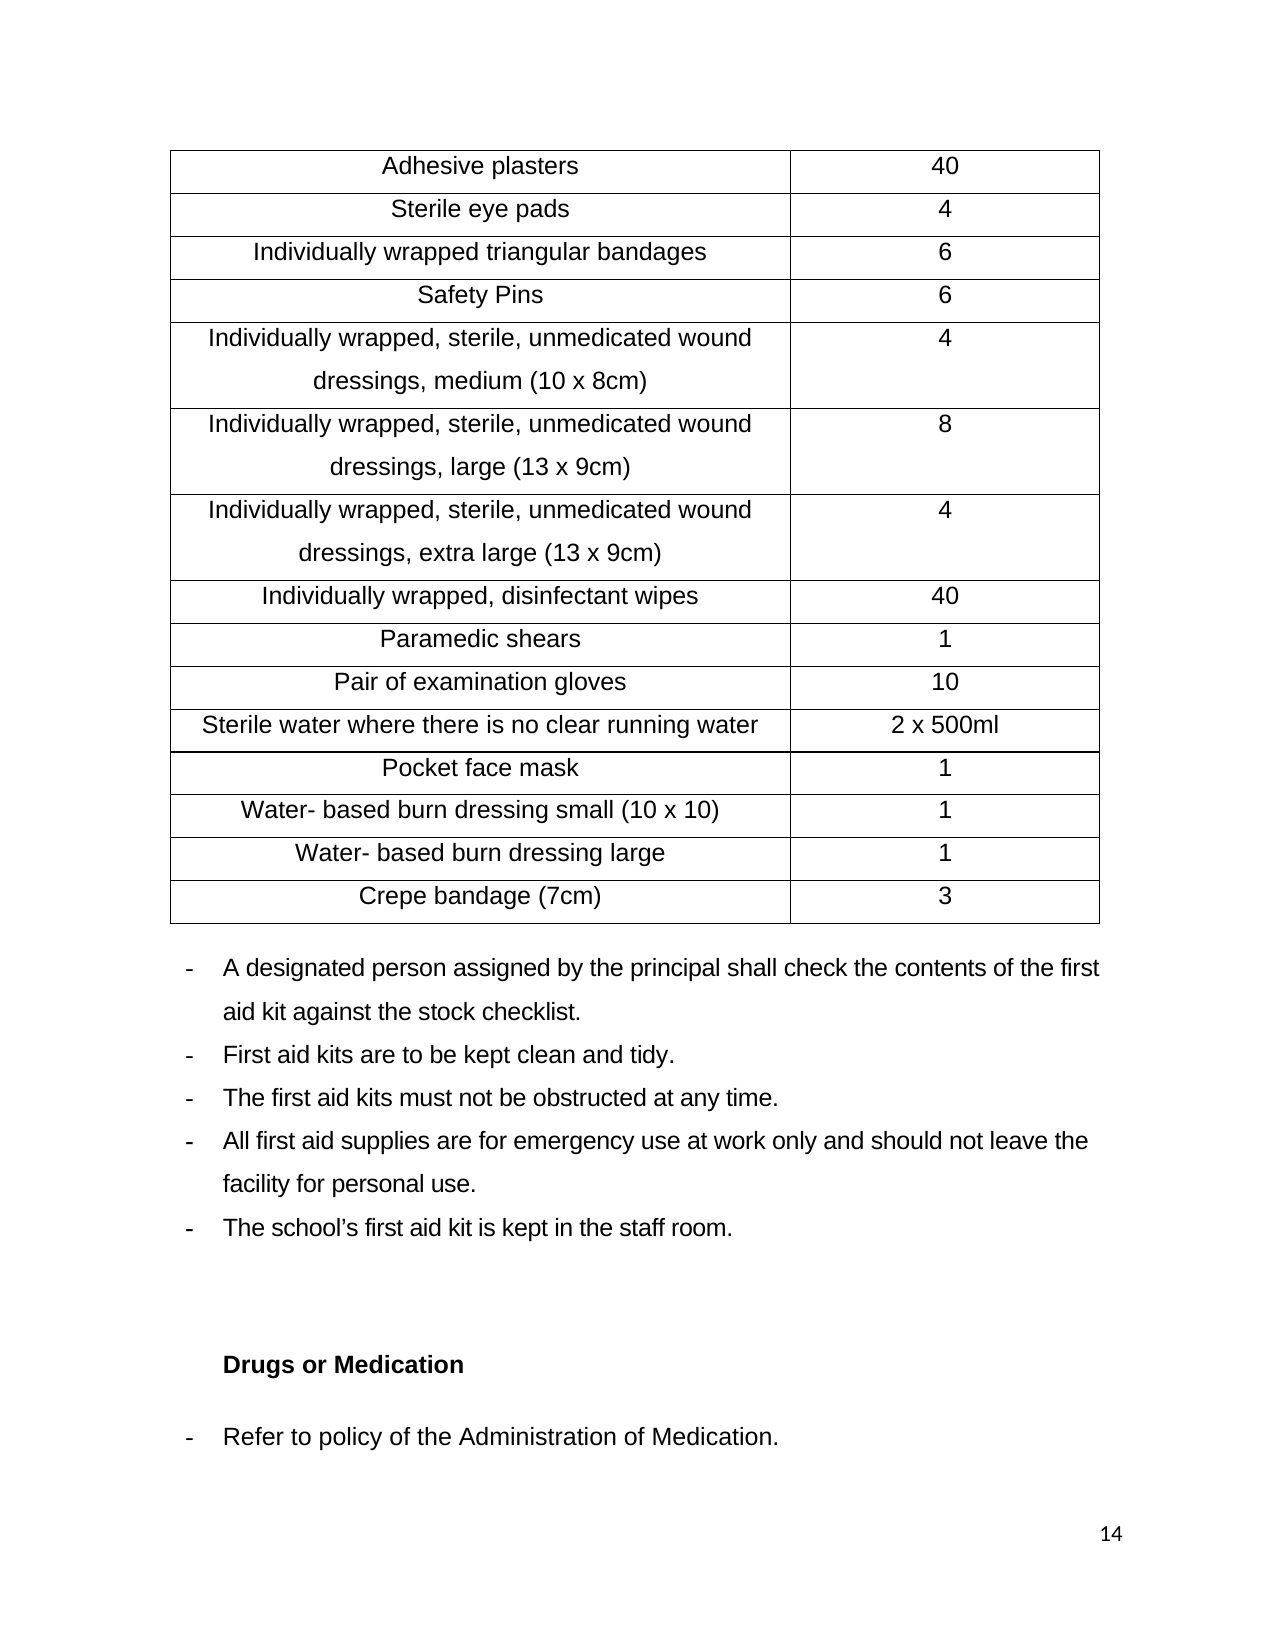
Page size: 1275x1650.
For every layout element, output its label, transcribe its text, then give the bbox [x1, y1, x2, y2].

list Refer to policy of the Administration of Medication. [185, 1422, 1122, 1451]
table_cell 10 [791, 667, 1099, 708]
table_cell Adhesive plasters [171, 151, 790, 193]
table_cell 1 [791, 624, 1099, 666]
table_cell Pair of examination gloves [171, 667, 790, 708]
table_cell Individually wrapped, disinfectant wipes [171, 581, 790, 623]
table_cell Safety Pins [171, 280, 790, 322]
table_cell 2 x 500ml [791, 710, 1099, 751]
table_cell Individually wrapped, sterile, unmedicated wound dressings, extra large (13 x 9cm) [171, 495, 790, 580]
table_cell Crepe bandage (7cm) [171, 881, 790, 923]
table_cell Water- based burn dressing small (10 x 10) [171, 795, 790, 837]
table_cell Sterile water where there is no clear running water [171, 710, 790, 751]
list The first aid kits must not be obstructed at any time. [185, 1083, 1122, 1112]
text Drugs or Medication [148, 1350, 1122, 1379]
table_cell 4 [791, 495, 1099, 580]
list All first aid supplies are for emergency use at work only and should not leave the facility for personal use. [185, 1126, 1122, 1198]
table_cell 6 [791, 280, 1099, 322]
table_cell Water- based burn dressing large [171, 838, 790, 880]
table_cell Paramedic shears [171, 624, 790, 666]
table_cell 1 [791, 753, 1099, 794]
table_cell 1 [791, 795, 1099, 837]
table_cell Individually wrapped, sterile, unmedicated wound dressings, large (13 x 9cm) [171, 409, 790, 494]
table_cell 4 [791, 323, 1099, 408]
table_cell 1 [791, 838, 1099, 880]
table_cell 40 [791, 151, 1099, 193]
list The school’s first aid kit is kept in the staff room. [185, 1212, 1122, 1241]
table_cell Individually wrapped triangular bandages [171, 237, 790, 279]
table_cell 3 [791, 881, 1099, 923]
table_cell 40 [791, 581, 1099, 623]
table_cell Sterile eye pads [171, 194, 790, 236]
table_cell 4 [791, 194, 1099, 236]
list A designated person assigned by the principal shall check the contents of the first aid kit against the stock checklist. [185, 953, 1122, 1025]
table_cell 8 [791, 409, 1099, 494]
list First aid kits are to be kept clean and tidy. [185, 1040, 1122, 1068]
table_cell Pocket face mask [171, 753, 790, 794]
table_cell Individually wrapped, sterile, unmedicated wound dressings, medium (10 x 8cm) [171, 323, 790, 408]
table_cell 6 [791, 237, 1099, 279]
